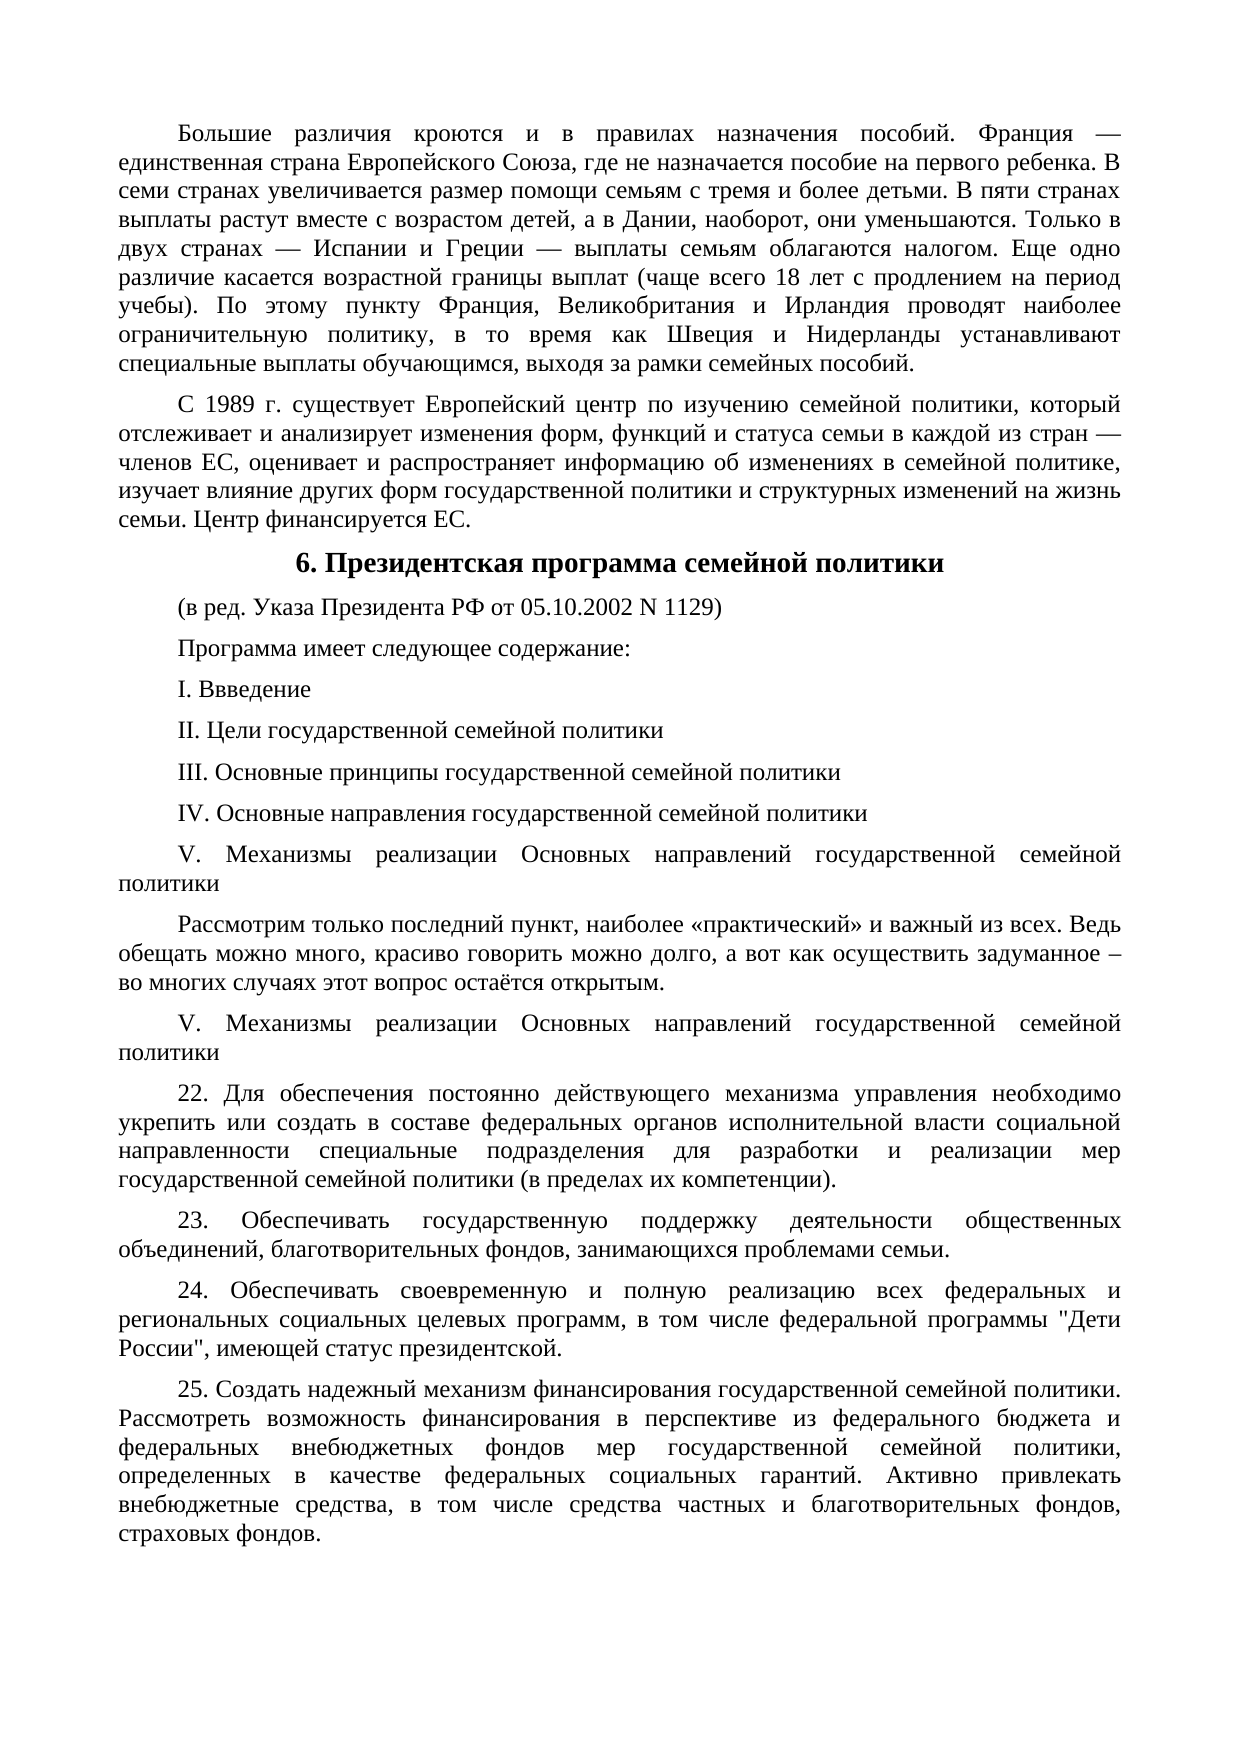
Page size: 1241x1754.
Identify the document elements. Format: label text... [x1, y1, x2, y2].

text I. Ввведение [118, 674, 1122, 703]
text С 1989 г. существует Европейский центр по изучению семейной политики, который отслеживает и анализирует изменения форм, функций и статуса семьи в каждой из стран — членов ЕС, оценивает и распространяет информацию об изменениях в семейной политике, изучает влияние других форм государственной политики и структурных изменений на жизнь семьи. Центр финансируется ЕС. [118, 389, 1122, 533]
text (в ред. Указа Президента РФ от 05.10.2002 N 1129) [118, 592, 1122, 620]
text Большие различия кроются и в правилах назначения пособий. Франция — единственная страна Европейского Союза, где не назначается пособие на первого ребенка. В семи странах увеличивается размер помощи семьям с тремя и более детьми. В пяти странах выплаты растут вместе с возрастом детей, а в Дании, наоборот, они уменьшаются. Только в двух странах — Испании и Греции — выплаты семьям облагаются налогом. Еще одно различие касается возрастной границы выплат (чаще всего 18 лет с продлением на период учебы). По этому пункту Франция, Великобритания и Ирландия проводят наиболее ограничительную политику, в то время как Швеция и Нидерланды устанавливают специальные выплаты обучающимся, выходя за рамки семейных пособий. [118, 118, 1122, 377]
text II. Цели государственной семейной политики [118, 715, 1122, 744]
text V. Механизмы реализации Основных направлений государственной семейной политики [118, 839, 1122, 897]
text 25. Создать надежный механизм финансирования государственной семейной политики. Рассмотреть возможность финансирования в перспективе из федерального бюджета и федеральных внебюджетных фондов мер государственной семейной политики, определенных в качестве федеральных социальных гарантий. Активно привлекать внебюджетные средства, в том числе средства частных и благотворительных фондов, страховых фондов. [118, 1374, 1122, 1547]
text Программа имеет следующее содержание: [118, 633, 1122, 662]
text IV. Основные направления государственной семейной политики [118, 798, 1122, 827]
text 6. Президентская программа семейной политики [118, 546, 1122, 579]
text III. Основные принципы государственной семейной политики [118, 757, 1122, 785]
text 22. Для обеспечения постоянно действующего механизма управления необходимо укрепить или создать в составе федеральных органов исполнительной власти социальной направленности специальные подразделения для разработки и реализации мер государственной семейной политики (в пределах их компетенции). [118, 1078, 1122, 1193]
text V. Механизмы реализации Основных направлений государственной семейной политики [118, 1008, 1122, 1065]
text 24. Обеспечивать своевременную и полную реализацию всех федеральных и региональных социальных целевых программ, в том числе федеральной программы "Дети России", имеющей статус президентской. [118, 1275, 1122, 1362]
text 23. Обеспечивать государственную поддержку деятельности общественных объединений, благотворительных фондов, занимающихся проблемами семьи. [118, 1205, 1122, 1263]
text Рассмотрим только последний пункт, наиболее «практический» и важный из всех. Ведь обещать можно много, красиво говорить можно долго, а вот как осуществить задуманное – во многих случаях этот вопрос остаётся открытым. [118, 909, 1122, 995]
